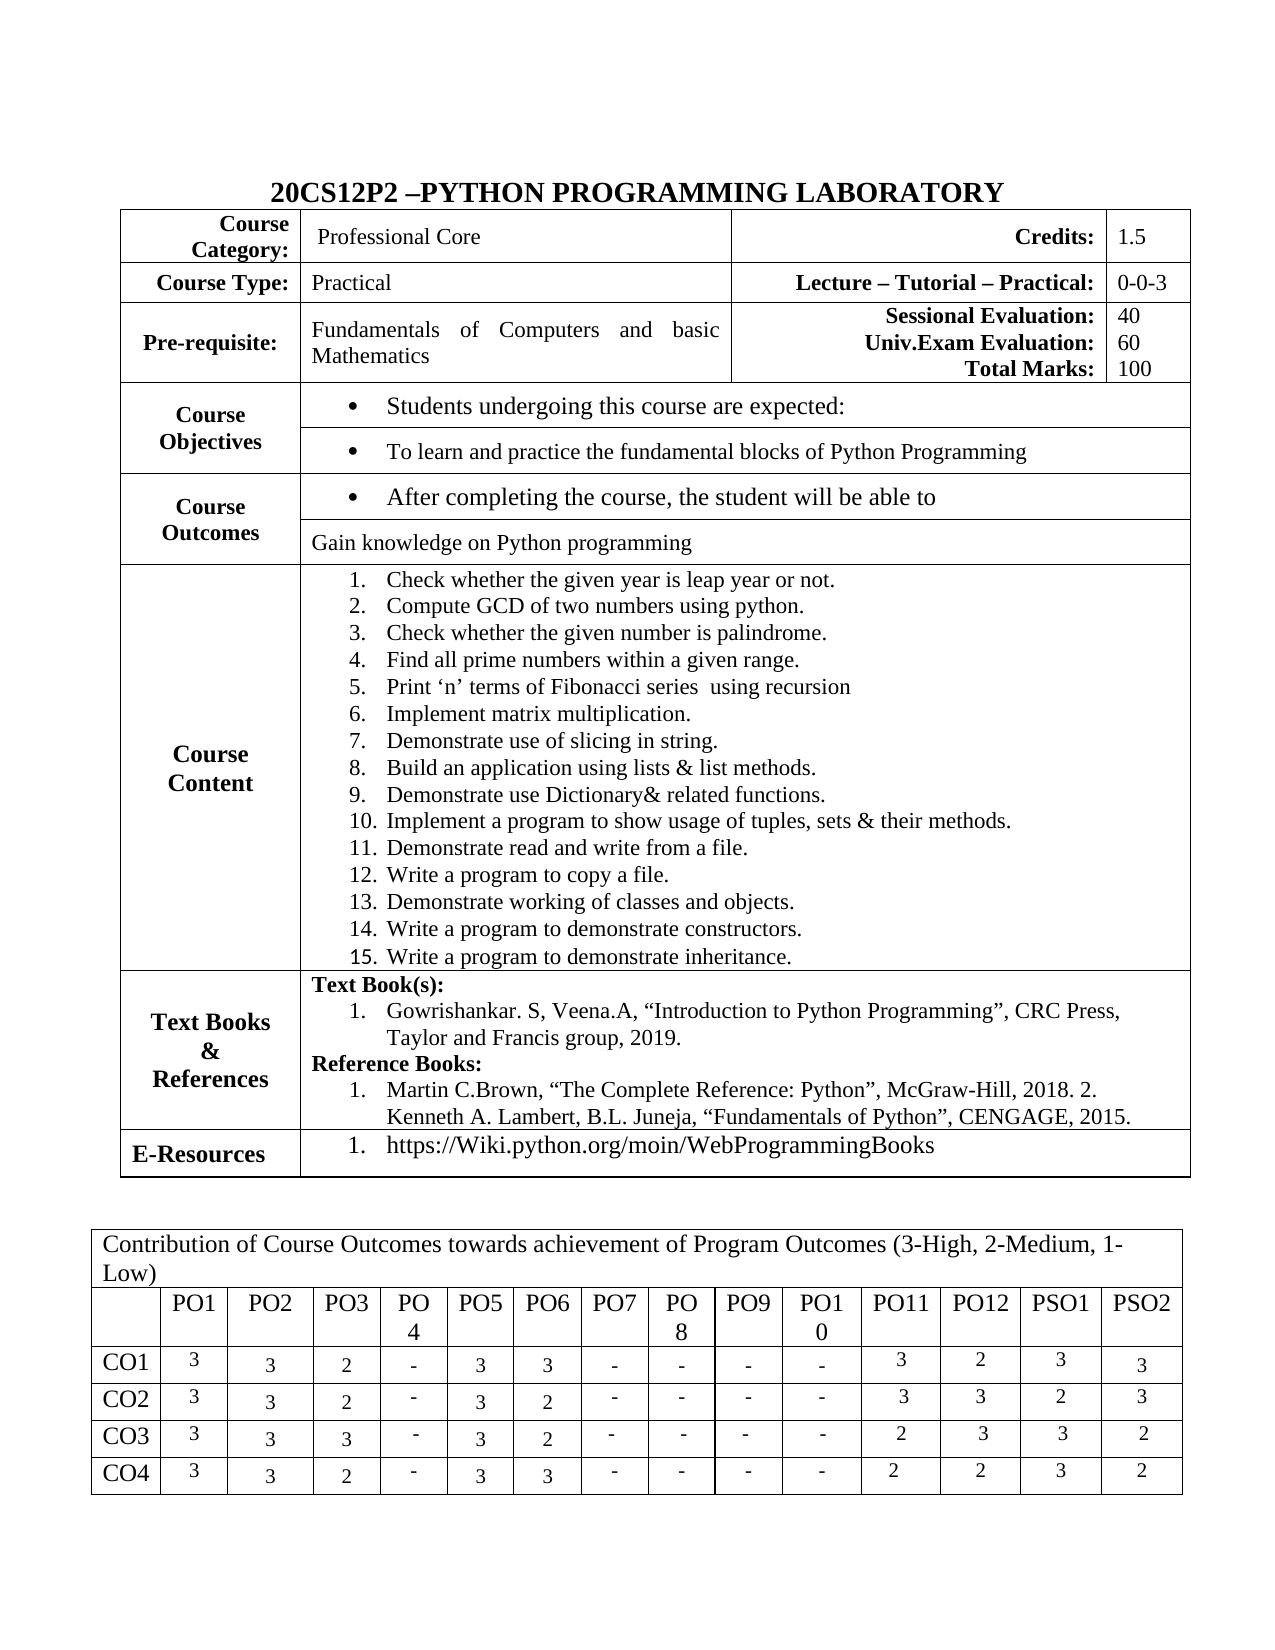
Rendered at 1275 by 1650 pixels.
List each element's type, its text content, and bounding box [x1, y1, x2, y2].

table_cell Text Books & References [121, 971, 300, 1129]
table_cell - [783, 1458, 861, 1494]
table_cell 3 [161, 1458, 227, 1494]
table_cell Course Content [121, 565, 300, 970]
table_cell 2 [1102, 1421, 1182, 1457]
table_cell 2 [314, 1347, 380, 1383]
table_header Professional Core [301, 210, 731, 262]
table_cell E-Resources [121, 1130, 300, 1176]
table_cell Text Book(s): Gowrishankar. S, Veena.A, “Introduction to Python Programming”, CRC Press, Taylor and Francis group, 2019. Reference Books: Martin C.Brown, “The Complete Reference: Python”, McGraw-Hill, 2018. 2. Kenneth A. Lambert, B.L. Juneja, “Fundamentals of Python”, CENGAGE, 2015. [301, 971, 1190, 1129]
table_cell Pre-requisite: [121, 303, 300, 382]
table_cell 2 [1021, 1384, 1101, 1420]
table_cell PO7 [582, 1288, 648, 1346]
table_cell Check whether the given year is leap year or not. Compute GCD of two numbers using python. Check whether the given number is palindrome. Find all prime numbers within a given range. Print ‘n’ terms of Fibonacci series using recursion Implement matrix multiplication. Demonstrate use of slicing in string. Build an application using lists & list methods. Demonstrate use Dictionary& related functions. Implement a program to show usage of tuples, sets & their methods. Demonstrate read and write from a file. Write a program to copy a file. Demonstrate working of classes and objects. Write a program to demonstrate constructors. Write a program to demonstrate inheritance. [301, 565, 1190, 970]
table_cell 2 [314, 1384, 380, 1420]
table_cell 40 60 100 [1107, 303, 1190, 382]
table_cell - [381, 1347, 447, 1383]
table_cell 2 [941, 1347, 1020, 1383]
table_cell 3 [514, 1347, 581, 1383]
table_cell 2 [862, 1421, 940, 1457]
table_cell 3 [314, 1421, 380, 1457]
table_cell PO6 [514, 1288, 581, 1346]
table_cell 3 [941, 1384, 1020, 1420]
table_cell Course Objectives [121, 383, 300, 473]
table_cell CO2 [92, 1384, 160, 1420]
table_cell PO9 [716, 1288, 782, 1346]
table_cell - [783, 1347, 861, 1383]
table_cell CO1 [92, 1347, 160, 1383]
table_cell PSO1 [1021, 1288, 1101, 1346]
table_cell 3 [1021, 1421, 1101, 1457]
table_cell PO2 [228, 1288, 313, 1346]
table_cell PO12 [941, 1288, 1020, 1346]
table_cell After completing the course, the student will be able to [301, 474, 1190, 518]
table_cell 3 [1021, 1458, 1101, 1494]
table_cell CO4 [92, 1458, 160, 1494]
table_cell Students undergoing this course are expected: [301, 383, 1190, 427]
table_cell PSO2 [1102, 1288, 1182, 1346]
table_cell 2 [941, 1458, 1020, 1494]
table_cell 2 [1102, 1458, 1182, 1494]
table_cell - [783, 1421, 861, 1457]
table_header 1.5 [1107, 210, 1190, 262]
table_cell - [582, 1347, 648, 1383]
table_cell PO10 [783, 1288, 861, 1346]
table_cell Course Outcomes [121, 474, 300, 564]
table_cell 3 [862, 1384, 940, 1420]
table_cell 3 [1102, 1347, 1182, 1383]
table_cell Practical [301, 263, 731, 302]
table_cell 3 [228, 1384, 313, 1420]
table_cell - [649, 1421, 714, 1457]
table_cell - [783, 1384, 861, 1420]
table_cell To learn and practice the fundamental blocks of Python Programming [301, 428, 1190, 473]
table_cell PO5 [448, 1288, 513, 1346]
table_cell - [649, 1347, 714, 1383]
table_cell CO3 [92, 1421, 160, 1457]
table_cell - [716, 1347, 782, 1383]
table_cell PO8 [649, 1288, 714, 1346]
table_cell Lecture – Tutorial – Practical: [732, 263, 1106, 302]
table_cell 3 [1021, 1347, 1101, 1383]
table_cell 3 [862, 1347, 940, 1383]
table_cell - [716, 1458, 782, 1494]
table_header Credits: [732, 210, 1106, 262]
table_cell - [381, 1458, 447, 1494]
table_cell 3 [161, 1347, 227, 1383]
table_header Contribution of Course Outcomes towards achievement of Program Outcomes (3-High, 2-Medium, 1-Low) [92, 1230, 1182, 1287]
table_cell - [649, 1384, 714, 1420]
table_cell 3 [448, 1384, 513, 1420]
table_cell 2 [862, 1458, 940, 1494]
table_cell 2 [514, 1421, 581, 1457]
table_cell PO4 [381, 1288, 447, 1346]
table_cell 3 [448, 1458, 513, 1494]
table_cell - [716, 1384, 782, 1420]
table_cell - [381, 1421, 447, 1457]
table_header Course Category: [121, 210, 300, 262]
table_cell PO3 [314, 1288, 380, 1346]
table_cell - [716, 1421, 782, 1457]
table_cell - [582, 1458, 648, 1494]
table_cell 3 [448, 1347, 513, 1383]
table_cell Fundamentals of Computers and basic Mathematics [301, 303, 731, 382]
table_cell 3 [228, 1458, 313, 1494]
table_cell 3 [448, 1421, 513, 1457]
table_cell [92, 1288, 160, 1346]
table_cell https://Wiki.python.org/moin/WebProgrammingBooks [301, 1130, 1190, 1176]
table_cell PO1 [161, 1288, 227, 1346]
table_cell 3 [228, 1421, 313, 1457]
table_cell 3 [1102, 1384, 1182, 1420]
table_cell - [582, 1421, 648, 1457]
table_cell 3 [941, 1421, 1020, 1457]
table_cell - [649, 1458, 714, 1494]
text 20CS12P2 –PYTHON PROGRAMMING LABORATORY [150, 175, 1125, 208]
table_cell - [381, 1384, 447, 1420]
table_cell 3 [228, 1347, 313, 1383]
table_cell 2 [314, 1458, 380, 1494]
table_cell - [582, 1384, 648, 1420]
table_cell 3 [161, 1384, 227, 1420]
table_cell Gain knowledge on Python programming [301, 520, 1190, 564]
table_cell 2 [514, 1384, 581, 1420]
table_cell PO11 [862, 1288, 940, 1346]
table_cell 3 [514, 1458, 581, 1494]
table_cell 0-0-3 [1107, 263, 1190, 302]
table_cell Course Type: [121, 263, 300, 302]
table_cell 3 [161, 1421, 227, 1457]
table_cell Sessional Evaluation: Univ.Exam Evaluation: Total Marks: [732, 303, 1106, 382]
